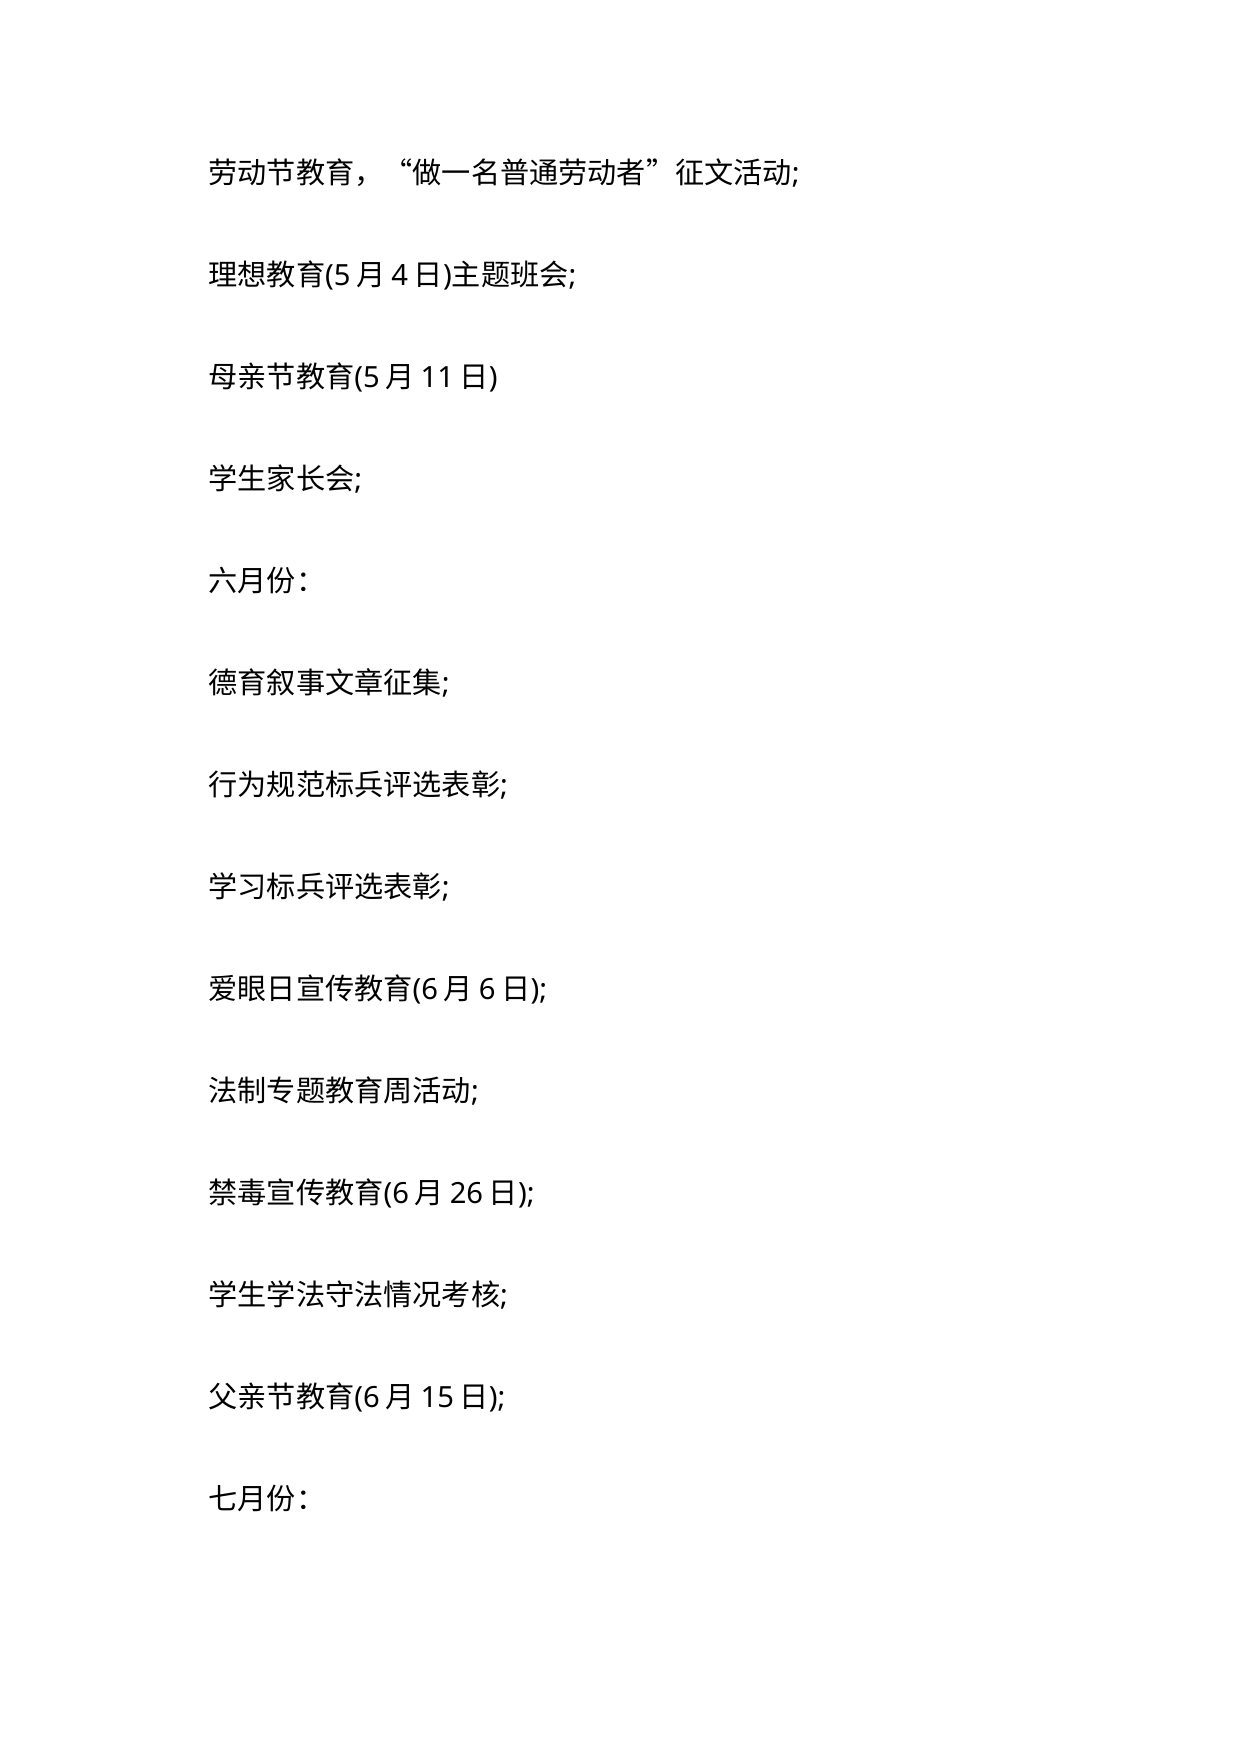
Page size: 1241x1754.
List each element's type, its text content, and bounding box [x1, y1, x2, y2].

text 爱眼日宣传教育(6月6日); [150, 966, 1090, 1008]
text 学习标兵评选表彰; [150, 864, 1090, 906]
text 德育叙事文章征集; [150, 660, 1090, 702]
text 父亲节教育(6月15日); [150, 1373, 1090, 1416]
text 劳动节教育，“做一名普通劳动者”征文活动; [150, 150, 1090, 192]
text 法制专题教育周活动; [150, 1068, 1090, 1110]
text 七月份： [150, 1476, 1090, 1518]
text 学生家长会; [150, 456, 1090, 498]
text 禁毒宣传教育(6月26日); [150, 1169, 1090, 1212]
text 学生学法守法情况考核; [150, 1272, 1090, 1314]
text 理想教育(5月4日)主题班会; [150, 252, 1090, 294]
text 母亲节教育(5月11日) [150, 354, 1090, 396]
text 六月份： [150, 558, 1090, 600]
text 行为规范标兵评选表彰; [150, 762, 1090, 804]
